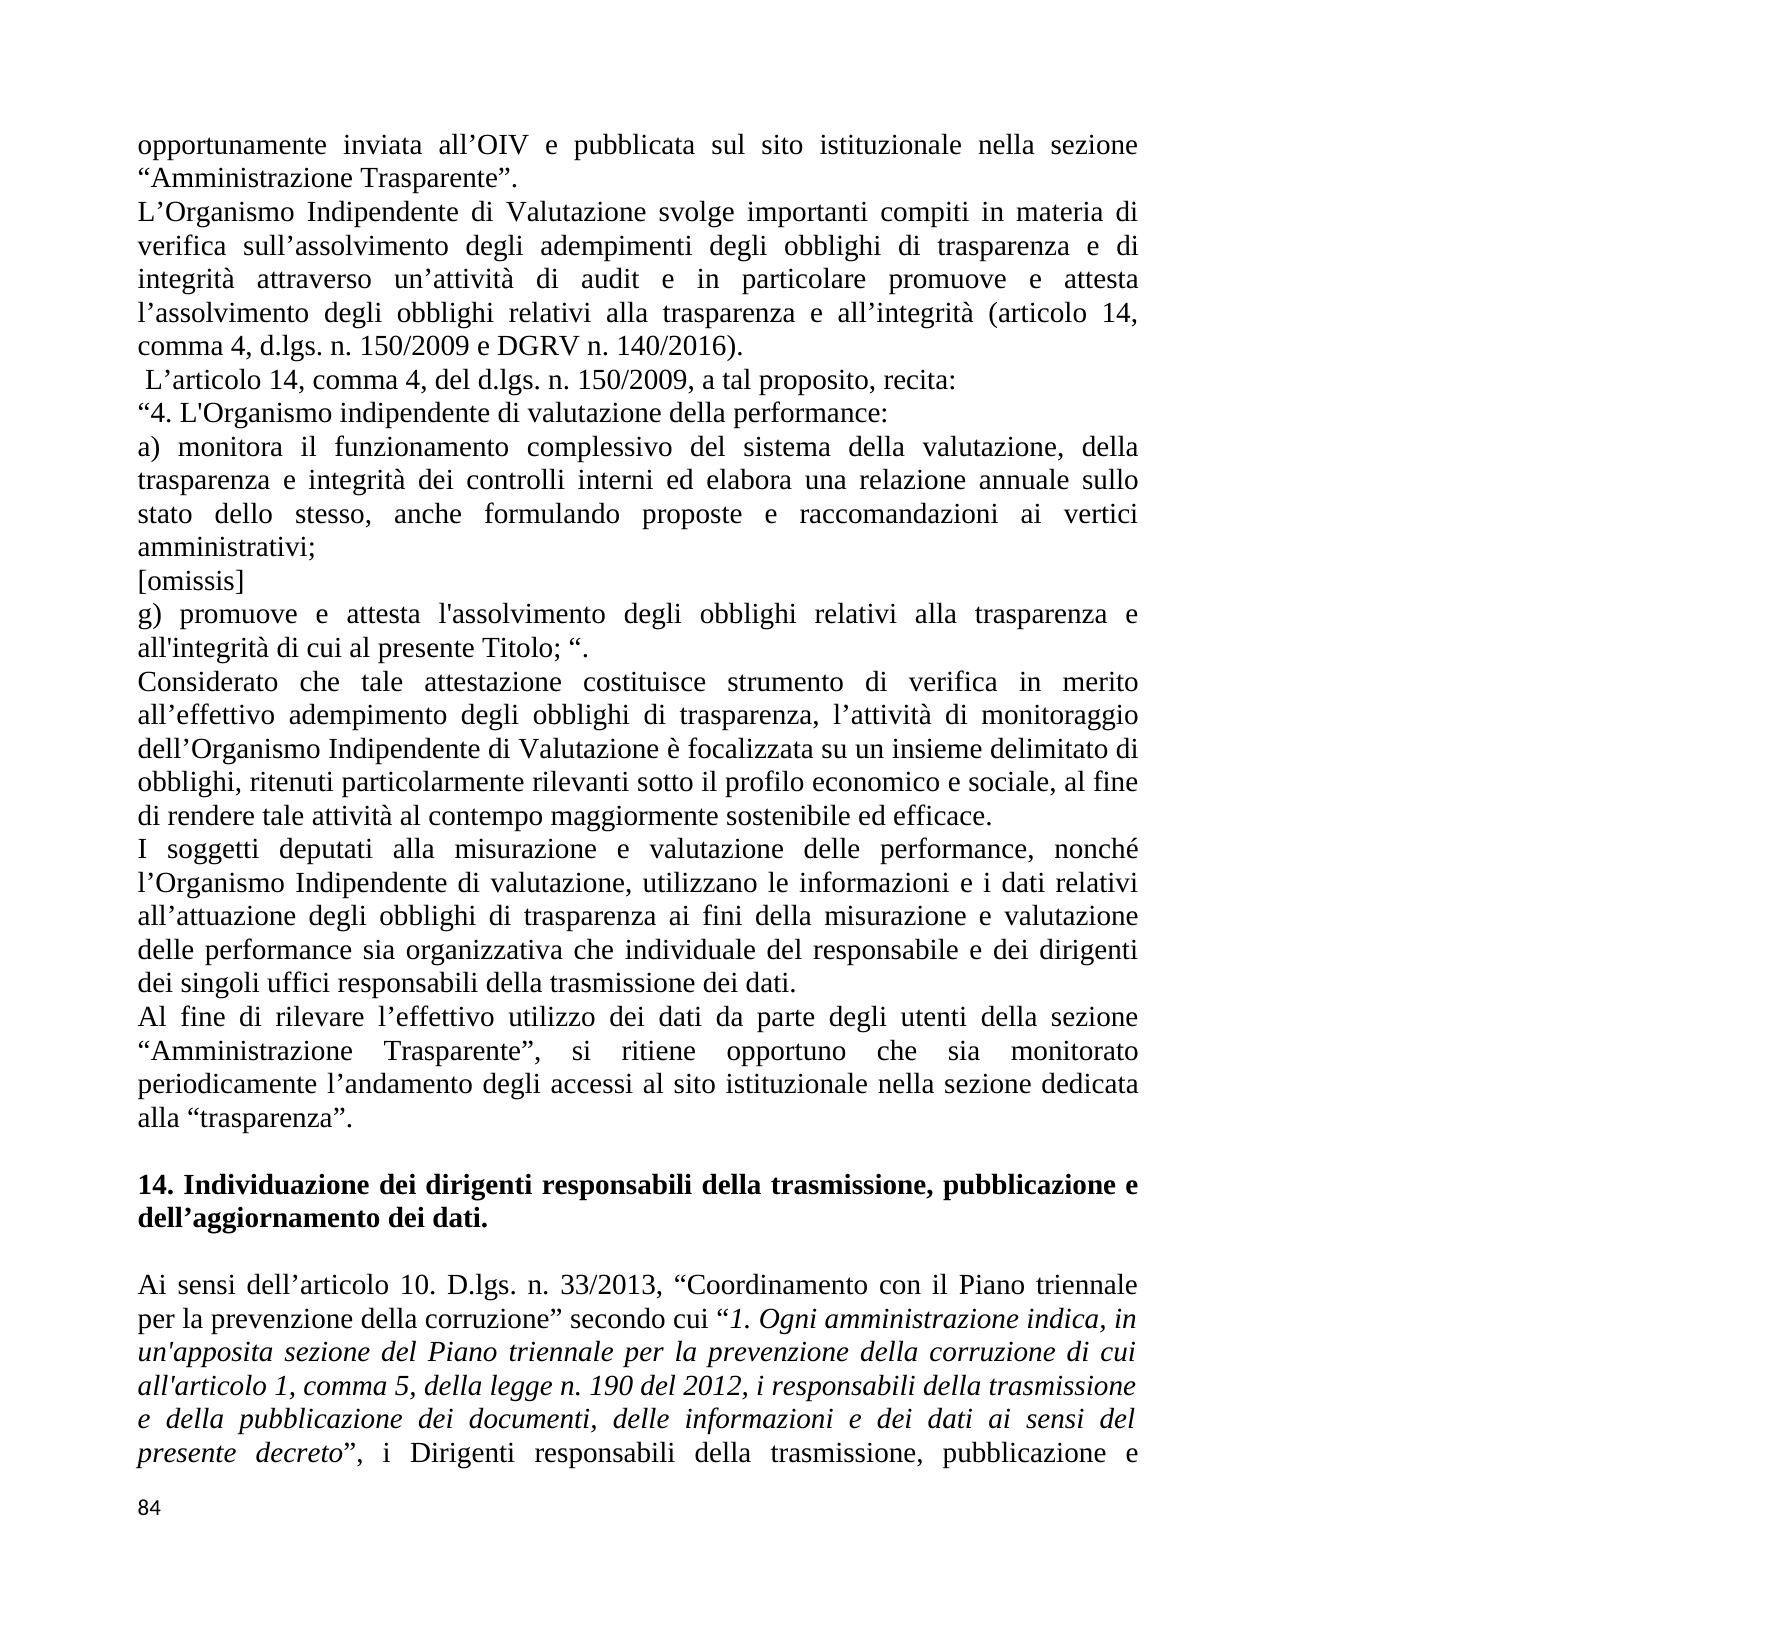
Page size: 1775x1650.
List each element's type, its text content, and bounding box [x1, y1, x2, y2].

text g) promuove e attesta l'assolvimento degli obblighi relativi alla trasparenza e all'integrità di cui al presente Titolo; “. [137, 597, 1139, 664]
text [137, 1267, 1139, 1469]
text I soggetti deputati alla misurazione e valutazione delle performance, nonché l’Organismo Indipendente di valutazione, utilizzano le informazioni e i dati relativi all’attuazione degli obblighi di trasparenza ai fini della misurazione e valutazione delle performance sia organizzativa che individuale del responsabile e dei dirigenti dei singoli uffici responsabili della trasmissione dei dati. [137, 831, 1139, 999]
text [137, 127, 1139, 194]
text 14. Individuazione dei dirigenti responsabili della trasmissione, pubblicazione e dell’aggiornamento dei dati. [137, 1167, 1139, 1234]
text L’articolo 14, comma 4, del d.lgs. n. 150/2009, a tal proposito, recita: [137, 362, 1139, 395]
text Al fine di rilevare l’effettivo utilizzo dei dati da parte degli utenti della sezione “Amministrazione Trasparente”, si ritiene opportuno che sia monitorato periodicamente l’andamento degli accessi al sito istituzionale nella sezione dedicata alla “trasparenza”. [137, 999, 1139, 1133]
text L’Organismo Indipendente di Valutazione svolge importanti compiti in materia di verifica sull’assolvimento degli adempimenti degli obblighi di trasparenza e di integrità attraverso un’attività di audit e in particolare promuove e attesta l’assolvimento degli obblighi relativi alla trasparenza e all’integrità (articolo 14, comma 4, d.lgs. n. 150/2009 e DGRV n. 140/2016). [137, 194, 1139, 362]
text a) monitora il funzionamento complessivo del sistema della valutazione, della trasparenza e integrità dei controlli interni ed elabora una relazione annuale sullo stato dello stesso, anche formulando proposte e raccomandazioni ai vertici amministrativi; [137, 429, 1139, 563]
text “4. L'Organismo indipendente di valutazione della performance: [137, 395, 1139, 429]
text Considerato che tale attestazione costituisce strumento di verifica in merito all’effettivo adempimento degli obblighi di trasparenza, l’attività di monitoraggio dell’Organismo Indipendente di Valutazione è focalizzata su un insieme delimitato di obblighi, ritenuti particolarmente rilevanti sotto il profilo economico e sociale, al fine di rendere tale attività al contempo maggiormente sostenibile ed efficace. [137, 664, 1139, 831]
text [omissis] [137, 563, 1139, 597]
